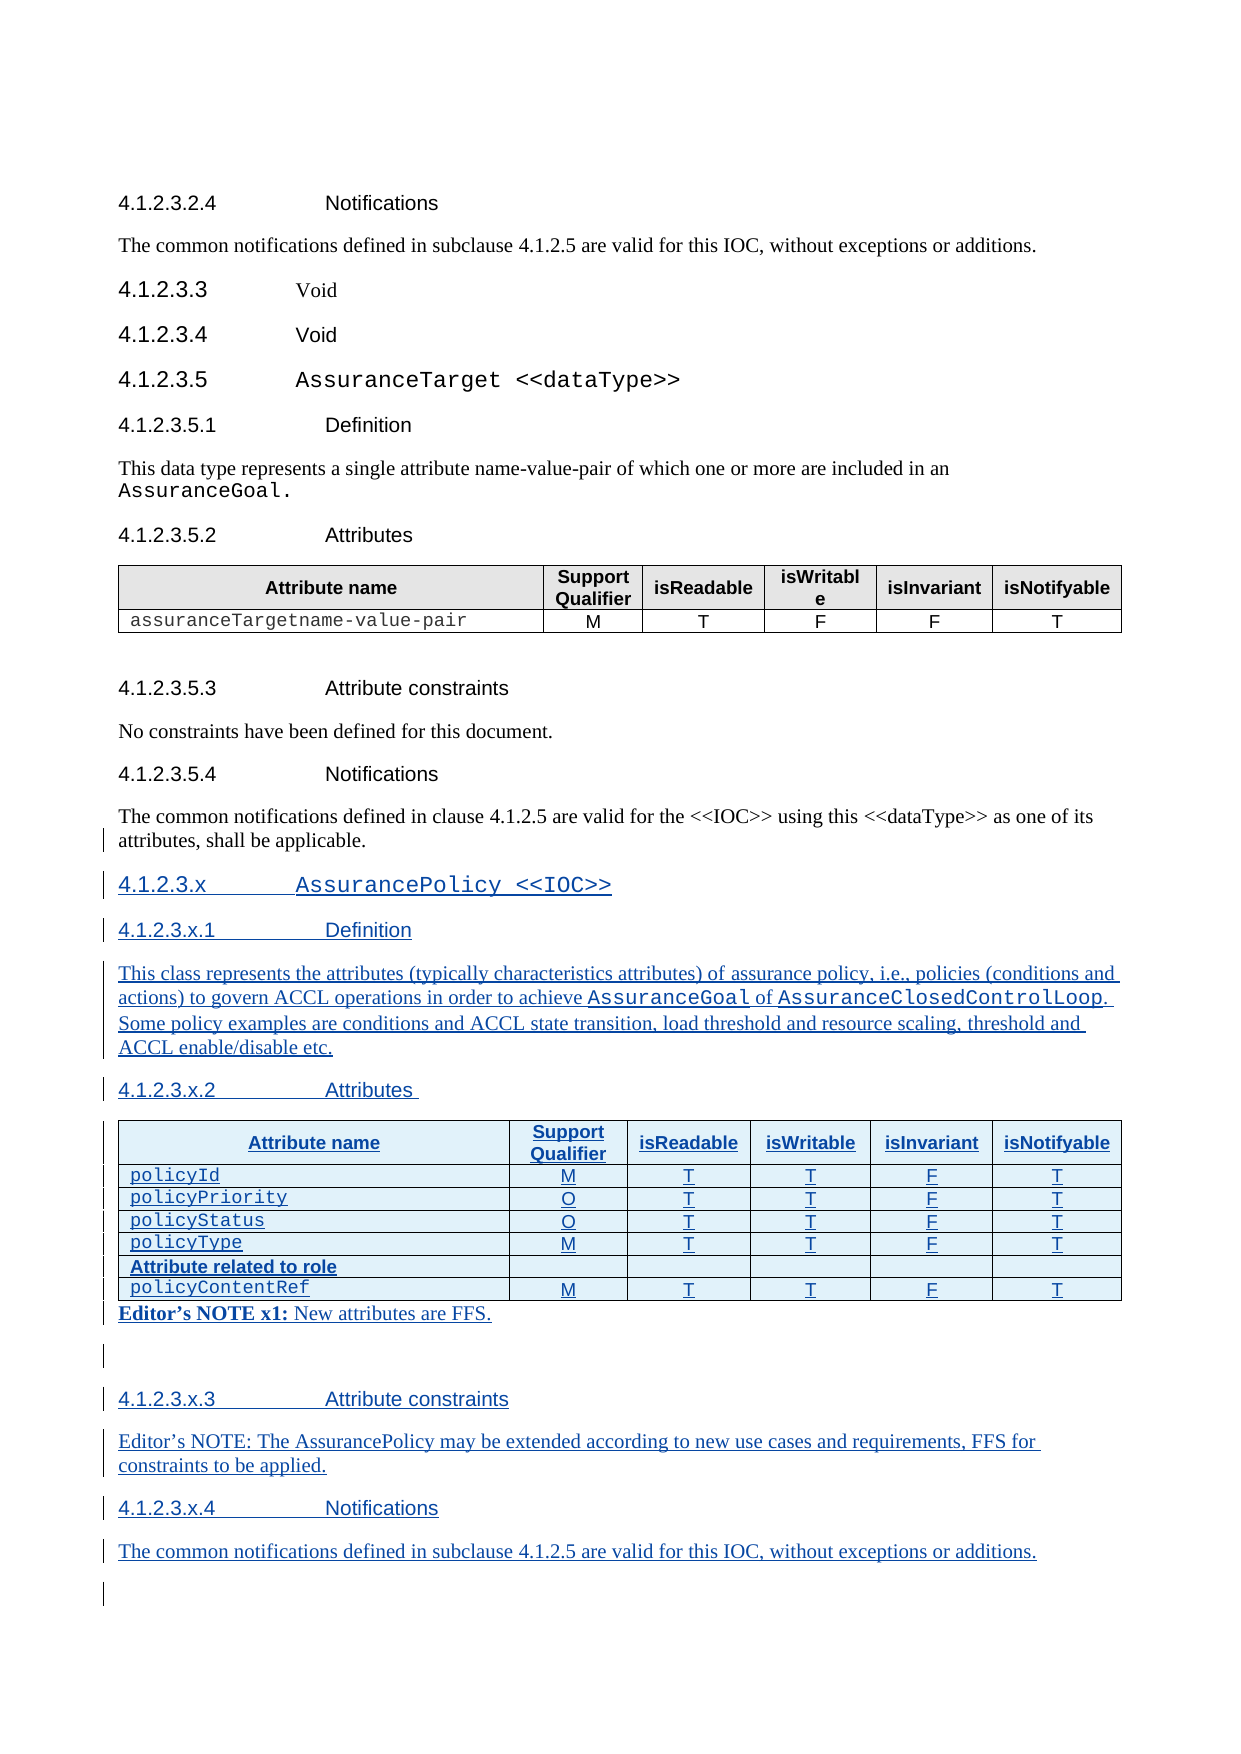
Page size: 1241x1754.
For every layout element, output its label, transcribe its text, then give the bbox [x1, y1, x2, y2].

text No constraints have been defined for this document. [118, 718, 1122, 743]
table_cell F [877, 610, 992, 632]
table_header isReadable [643, 566, 764, 609]
text The common notifications defined in clause 4.1.2.5 are valid for the <<IOC>> using this <<dataType>> as one of its attributes, shall be applicable. [118, 804, 1122, 852]
text 4.1.2.3.5.1 Definition [118, 413, 1122, 437]
table_header Support Qualifier [544, 566, 642, 609]
table_header Attribute name [119, 566, 543, 609]
table_cell T [993, 610, 1121, 632]
subtitle 4.1.2.3.3 Void [118, 276, 1122, 302]
table_cell assuranceTargetname-value-pair [119, 610, 543, 632]
table_cell T [643, 610, 764, 632]
table_cell M [544, 610, 642, 632]
text 4.1.2.3.5.4 Notifications [118, 761, 1122, 785]
text 4.1.2.3.2.4 Notifications [118, 191, 1122, 214]
text 4.1.2.3.5.3 Attribute constraints [118, 676, 1122, 700]
subtitle 4.1.2.3.4 Void [118, 321, 1122, 347]
text The common notifications defined in subclause 4.1.2.5 are valid for this IOC, without exceptions or additions. [118, 233, 1122, 257]
table_cell F [765, 610, 876, 632]
table_header isNotifyable [993, 566, 1121, 609]
text 4.1.2.3.5.2 Attributes [118, 522, 1122, 546]
table_header isWritable [765, 566, 876, 609]
subtitle 4.1.2.3.5 AssuranceTarget <<dataType>> [118, 366, 1122, 394]
table_header isInvariant [877, 566, 992, 609]
text This data type represents a single attribute name-value-pair of which one or more are included in an AssuranceGoal. [118, 456, 1122, 504]
